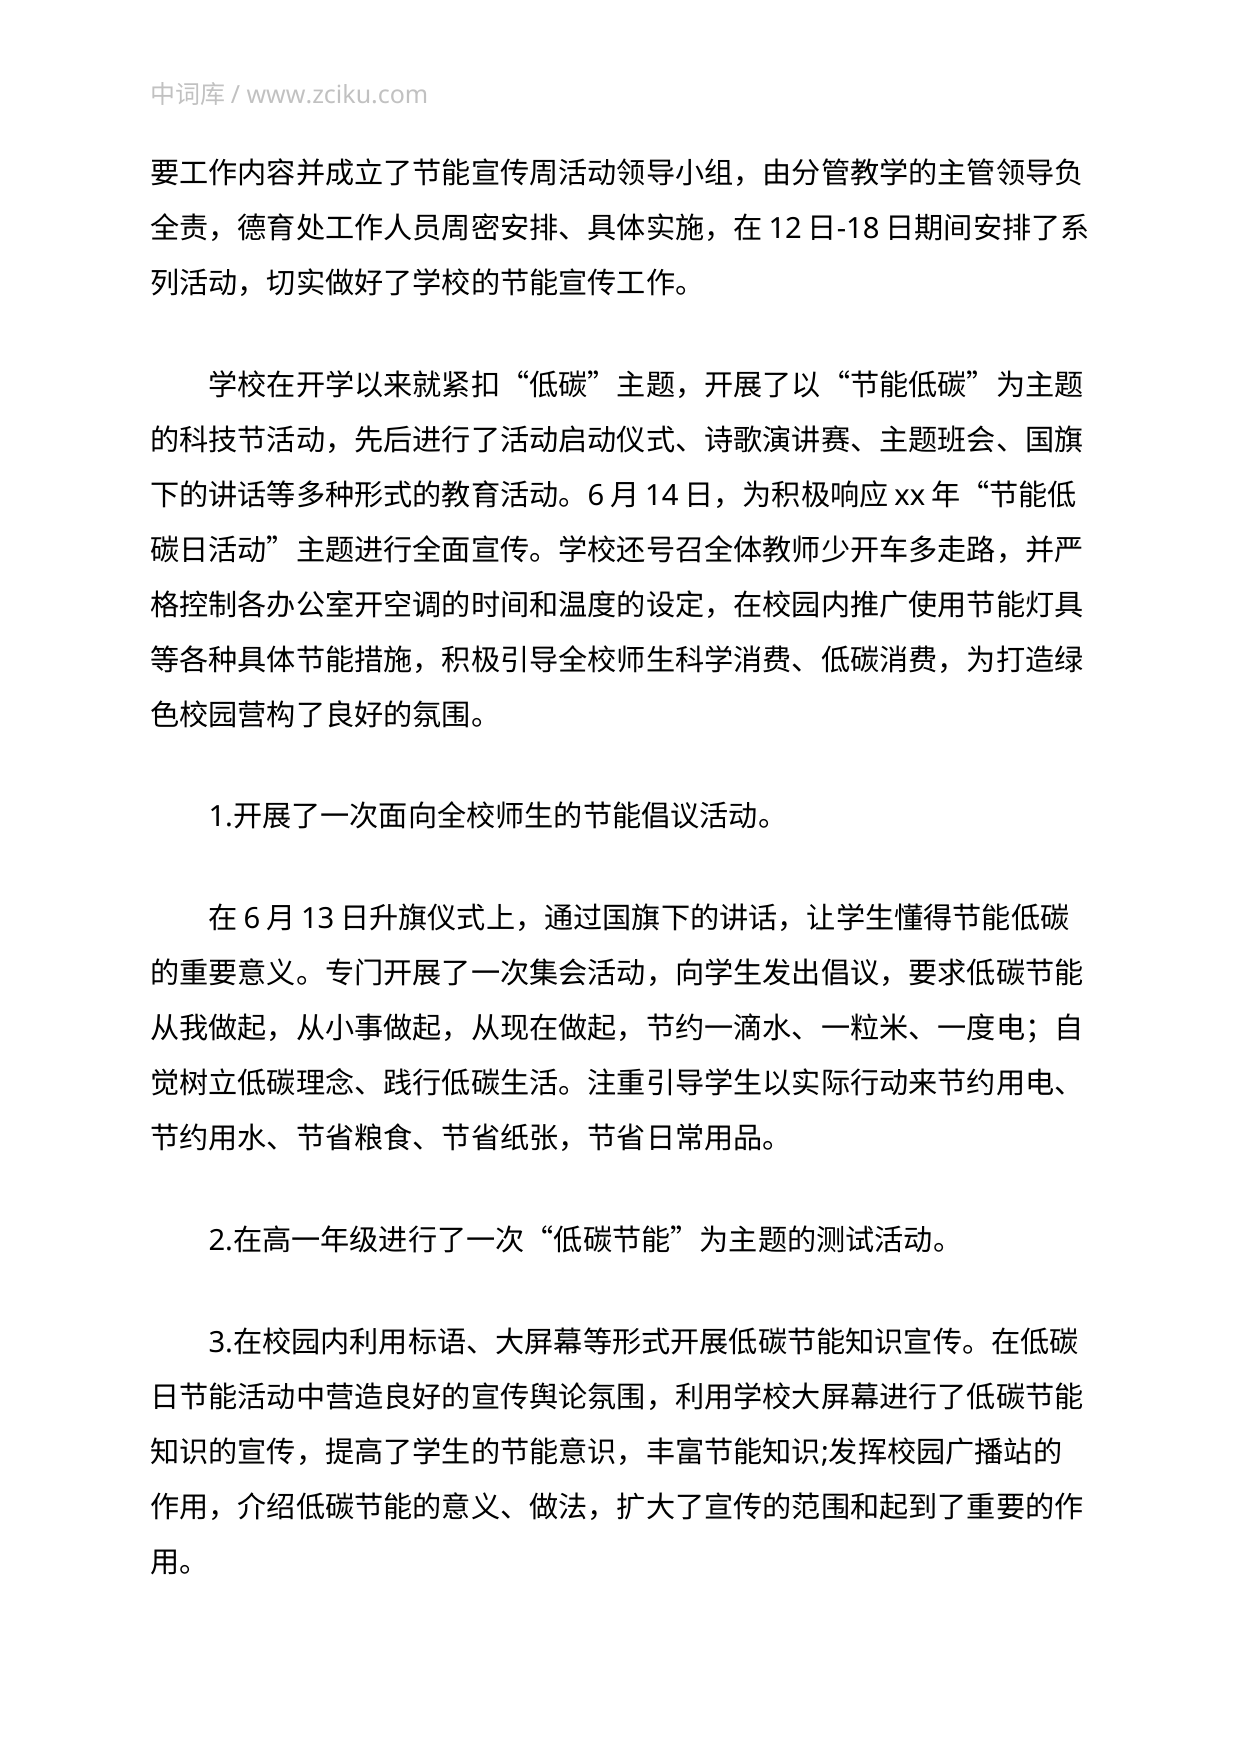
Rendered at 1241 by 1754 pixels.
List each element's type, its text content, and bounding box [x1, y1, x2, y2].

text 学校在开学以来就紧扣“低碳”主题，开展了以“节能低碳”为主题的科技节活动，先后进行了活动启动仪式、诗歌演讲赛、主题班会、国旗下的讲话等多种形式的教育活动。6月14日，为积极响应xx年“节能低碳日活动”主题进行全面宣传。学校还号召全体教师少开车多走路，并严格控制各办公室开空调的时间和温度的设定，在校园内推广使用节能灯具等各种具体节能措施，积极引导全校师生科学消费、低碳消费，为打造绿色校园营构了良好的氛围。 [150, 362, 1090, 733]
text 在6月13日升旗仪式上，通过国旗下的讲话，让学生懂得节能低碳的重要意义。专门开展了一次集会活动，向学生发出倡议，要求低碳节能从我做起，从小事做起，从现在做起，节约一滴水、一粒米、一度电；自觉树立低碳理念、践行低碳生活。注重引导学生以实际行动来节约用电、节约用水、节省粮食、节省纸张，节省日常用品。 [150, 895, 1090, 1157]
text 2.在高一年级进行了一次“低碳节能”为主题的测试活动。 [150, 1216, 1090, 1259]
text 3.在校园内利用标语、大屏幕等形式开展低碳节能知识宣传。在低碳日节能活动中营造良好的宣传舆论氛围，利用学校大屏幕进行了低碳节能知识的宣传，提高了学生的节能意识，丰富节能知识;发挥校园广播站的作用，介绍低碳节能的意义、做法，扩大了宣传的范围和起到了重要的作用。 [150, 1318, 1090, 1580]
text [150, 150, 1090, 302]
text 1.开展了一次面向全校师生的节能倡议活动。 [150, 793, 1090, 835]
